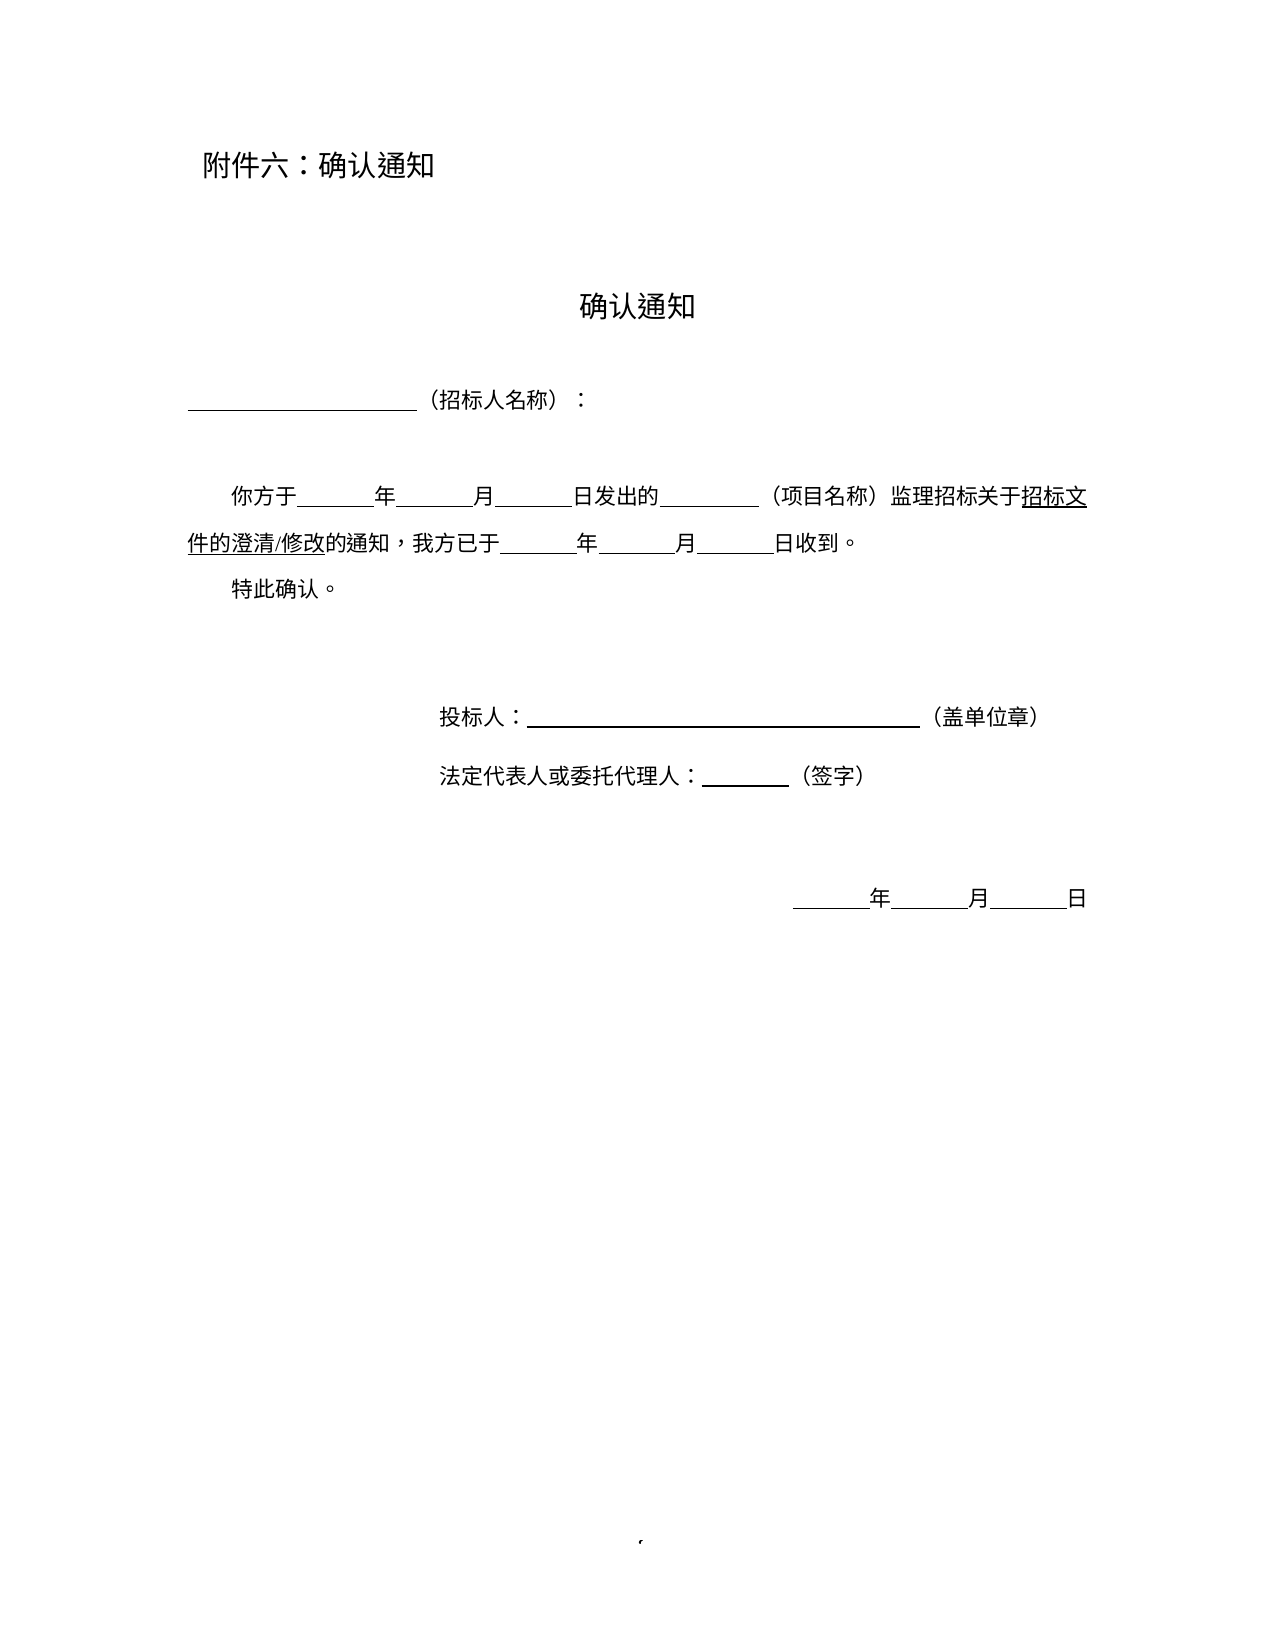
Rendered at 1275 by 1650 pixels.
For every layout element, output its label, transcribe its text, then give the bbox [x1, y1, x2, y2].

text 法定代表人或委托代理人： （签字） [439, 761, 1088, 790]
text 件的澄清/修改的通知，我方已于 年 月 日收到。 [187, 528, 1088, 558]
text 年 月 日 [177, 883, 1088, 913]
text 你方于 年 月 日发出的 （项目名称）监理招标关于招标文 [231, 481, 1097, 511]
text 投标人： （盖单位章） [439, 702, 1088, 732]
subtitle 附件六：确认通知 [202, 146, 1088, 184]
text 特此确认。 [231, 574, 1088, 604]
text 确认通知 [177, 286, 1098, 326]
text （招标人名称）： [187, 386, 1088, 415]
